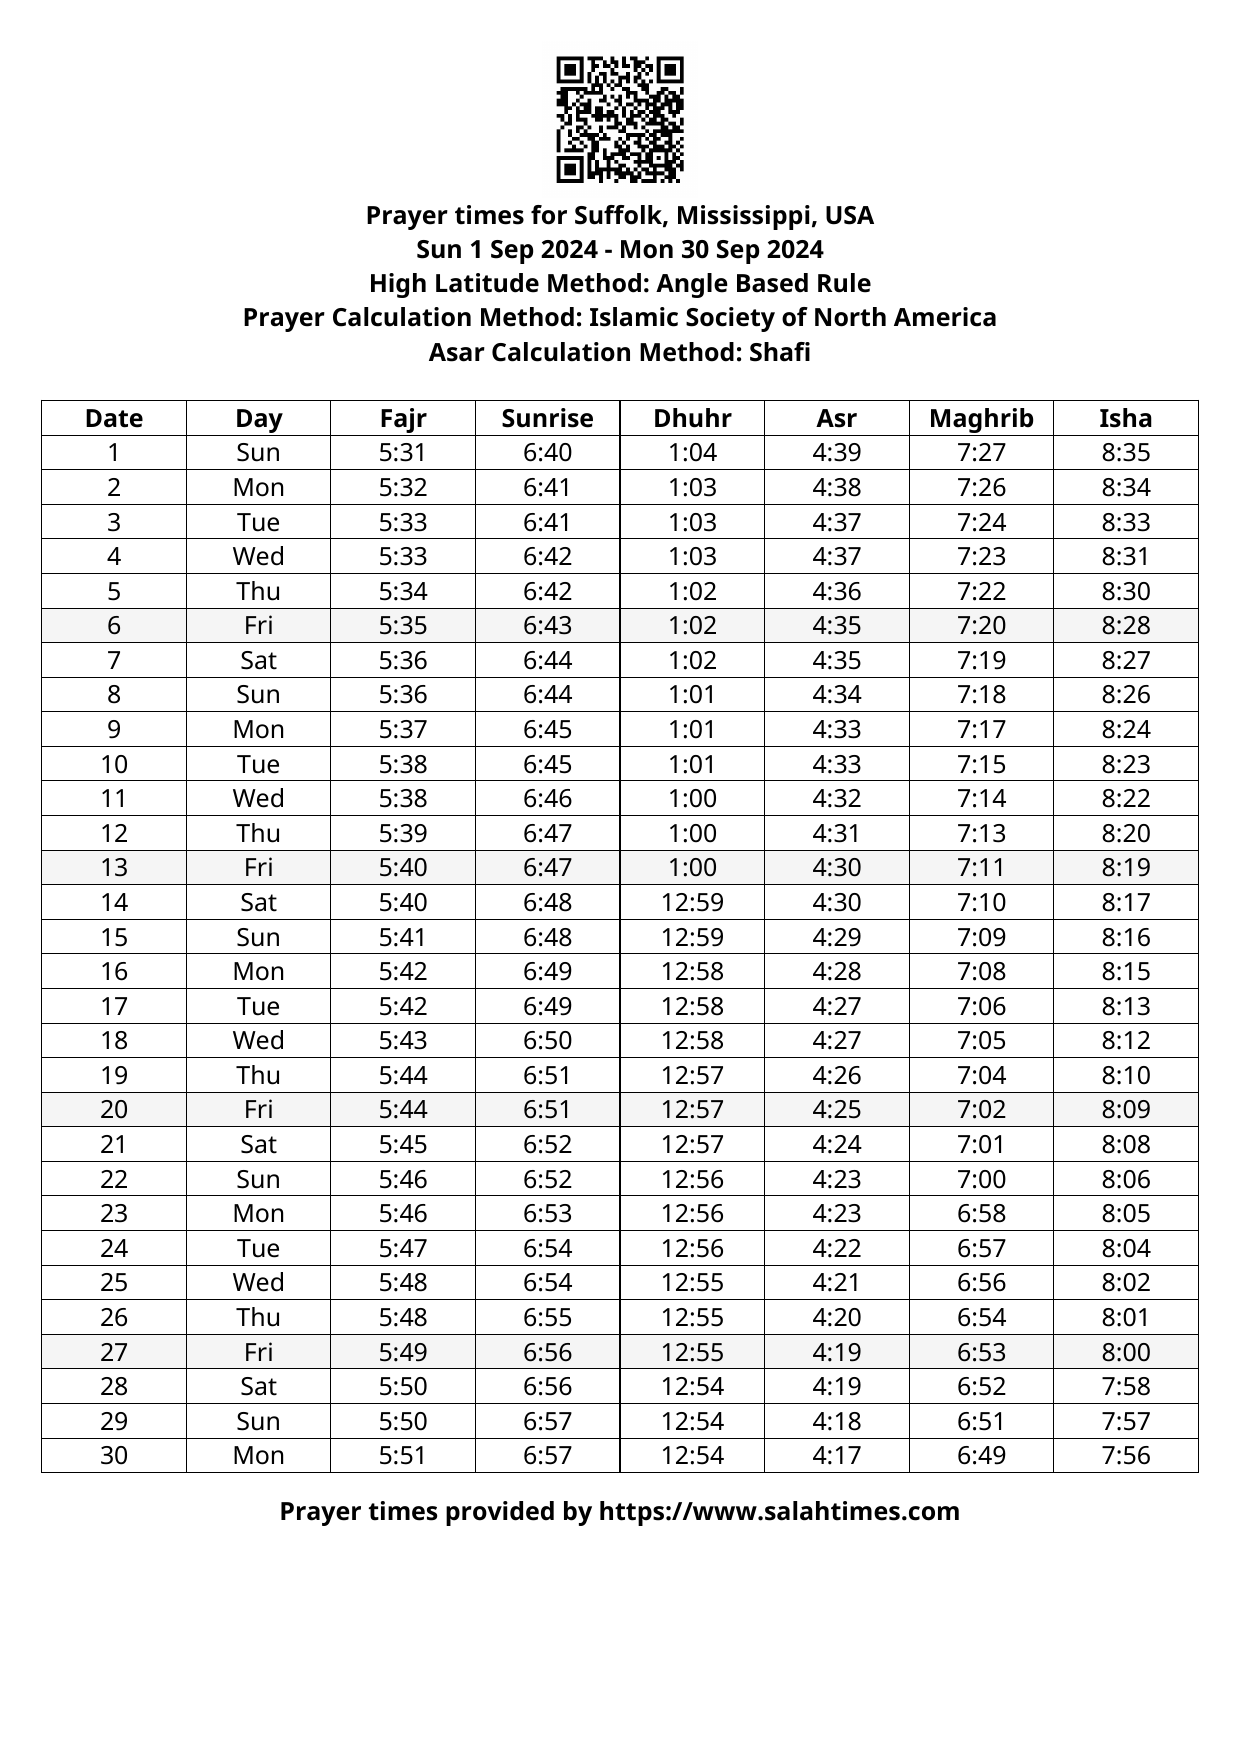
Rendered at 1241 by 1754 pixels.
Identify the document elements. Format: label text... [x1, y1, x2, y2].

table_cell 5:36 [331, 678, 475, 711]
table_cell 5:37 [331, 712, 475, 746]
table_cell Fri [187, 1093, 330, 1126]
table_cell 5:50 [331, 1369, 475, 1403]
table_cell 12:54 [621, 1439, 764, 1472]
table_cell 6:41 [476, 470, 619, 504]
table_cell 21 [42, 1127, 186, 1161]
table_cell 1:01 [621, 678, 764, 711]
table_cell 22 [42, 1162, 186, 1195]
table_cell 12:57 [621, 1058, 764, 1092]
text Prayer times for Suffolk, Mississippi, USA [42, 198, 1198, 232]
table_cell 6:46 [476, 781, 619, 815]
table_cell 7:26 [910, 470, 1053, 504]
table_cell 23 [42, 1196, 186, 1230]
table_cell 1:03 [621, 470, 764, 504]
table_cell 6:45 [476, 712, 619, 746]
table_cell 8:04 [1054, 1231, 1198, 1264]
text Prayer times provided by https://www.salahtimes.com [42, 1494, 1198, 1528]
table_cell 7:56 [1054, 1439, 1198, 1472]
table_cell Mon [187, 712, 330, 746]
table_cell 4:26 [765, 1058, 909, 1092]
table_cell 5 [42, 574, 186, 607]
table_cell 6:44 [476, 643, 619, 677]
table_cell 8:20 [1054, 816, 1198, 849]
table_cell 5:44 [331, 1058, 475, 1092]
table_cell 8:28 [1054, 609, 1198, 642]
table_cell 7:23 [910, 539, 1053, 573]
table_cell Tue [187, 505, 330, 538]
table_cell 6:55 [476, 1300, 619, 1334]
table_cell 5:38 [331, 781, 475, 815]
table_cell 4:21 [765, 1266, 909, 1299]
table_cell 8:12 [1054, 1024, 1198, 1057]
table_cell 8 [42, 678, 186, 711]
table_cell 6 [42, 609, 186, 642]
table_cell 28 [42, 1369, 186, 1403]
table_cell 5:36 [331, 643, 475, 677]
table_cell 6:42 [476, 539, 619, 573]
table_cell 1:00 [621, 816, 764, 849]
table_cell 1:02 [621, 574, 764, 607]
table_cell 7:10 [910, 885, 1053, 919]
table_cell 8:15 [1054, 954, 1198, 988]
table_header Asr [765, 401, 909, 434]
table_cell 29 [42, 1404, 186, 1437]
table_cell 5:39 [331, 816, 475, 849]
table_cell 7:18 [910, 678, 1053, 711]
table_header Date [42, 401, 186, 434]
table_cell 1:03 [621, 505, 764, 538]
table_cell 4:31 [765, 816, 909, 849]
table_cell 6:44 [476, 678, 619, 711]
table_cell 17 [42, 989, 186, 1022]
table_cell 5:40 [331, 885, 475, 919]
table_cell 14 [42, 885, 186, 919]
table_cell 12:55 [621, 1266, 764, 1299]
table_cell Thu [187, 816, 330, 849]
table_cell Wed [187, 539, 330, 573]
table_cell 6:56 [910, 1266, 1053, 1299]
table_cell 4:35 [765, 643, 909, 677]
table_cell 6:51 [910, 1404, 1053, 1437]
table_cell 4:27 [765, 1024, 909, 1057]
table_cell Sun [187, 1404, 330, 1437]
table_cell Fri [187, 609, 330, 642]
table_cell 6:49 [910, 1439, 1053, 1472]
table_cell 7:22 [910, 574, 1053, 607]
table_cell 25 [42, 1266, 186, 1299]
table_cell 13 [42, 851, 186, 884]
table_cell 4:22 [765, 1231, 909, 1264]
table_cell 7:13 [910, 816, 1053, 849]
table_header Day [187, 401, 330, 434]
table_cell 4:27 [765, 989, 909, 1022]
table_cell 6:56 [476, 1369, 619, 1403]
table_cell Sun [187, 1162, 330, 1195]
table_cell 6:56 [476, 1335, 619, 1368]
table_cell 7:15 [910, 747, 1053, 780]
table_cell 6:50 [476, 1024, 619, 1057]
table_cell 6:54 [476, 1231, 619, 1264]
table_cell 6:57 [910, 1231, 1053, 1264]
table_cell Tue [187, 989, 330, 1022]
table_cell 8:10 [1054, 1058, 1198, 1092]
table_cell 12:56 [621, 1162, 764, 1195]
table_cell 1:02 [621, 609, 764, 642]
table_cell Tue [187, 1231, 330, 1264]
table_cell 6:57 [476, 1404, 619, 1437]
table_cell 8:17 [1054, 885, 1198, 919]
table_cell 8:00 [1054, 1335, 1198, 1368]
table_cell 1:00 [621, 851, 764, 884]
table_cell Thu [187, 1300, 330, 1334]
table_cell 1 [42, 436, 186, 469]
table_cell 8:30 [1054, 574, 1198, 607]
table_cell 12:58 [621, 1024, 764, 1057]
table_cell 8:27 [1054, 643, 1198, 677]
table_cell 7:01 [910, 1127, 1053, 1161]
table_cell 4:19 [765, 1335, 909, 1368]
table_cell 1:01 [621, 747, 764, 780]
table_cell 4:37 [765, 539, 909, 573]
table_cell 12:59 [621, 885, 764, 919]
table_cell 4:33 [765, 747, 909, 780]
table_cell 6:45 [476, 747, 619, 780]
table_cell 8:26 [1054, 678, 1198, 711]
table_cell 30 [42, 1439, 186, 1472]
table_cell 5:38 [331, 747, 475, 780]
table_cell 6:51 [476, 1058, 619, 1092]
table_cell 6:47 [476, 816, 619, 849]
table_cell 12:54 [621, 1369, 764, 1403]
table_cell 6:48 [476, 885, 619, 919]
table_cell 6:48 [476, 920, 619, 953]
table_cell Sat [187, 885, 330, 919]
table_cell 7:14 [910, 781, 1053, 815]
table_cell 26 [42, 1300, 186, 1334]
table_cell 7:24 [910, 505, 1053, 538]
table_cell 8:19 [1054, 851, 1198, 884]
table_cell 4:34 [765, 678, 909, 711]
table_cell 2 [42, 470, 186, 504]
table_cell 8:23 [1054, 747, 1198, 780]
table_cell Sun [187, 436, 330, 469]
text High Latitude Method: Angle Based Rule [42, 266, 1198, 300]
table_cell 6:57 [476, 1439, 619, 1472]
table_cell Mon [187, 1439, 330, 1472]
table_cell 24 [42, 1231, 186, 1264]
table_cell Wed [187, 1266, 330, 1299]
table_cell 4:39 [765, 436, 909, 469]
table_cell 5:31 [331, 436, 475, 469]
table_cell 8:22 [1054, 781, 1198, 815]
table_cell Thu [187, 1058, 330, 1092]
text Sun 1 Sep 2024 - Mon 30 Sep 2024 [42, 232, 1198, 266]
table_header Maghrib [910, 401, 1053, 434]
table_cell 5:48 [331, 1300, 475, 1334]
table_cell Mon [187, 954, 330, 988]
table_cell 8:16 [1054, 920, 1198, 953]
table_cell 5:33 [331, 539, 475, 573]
table_cell 6:43 [476, 609, 619, 642]
table_cell 4:23 [765, 1162, 909, 1195]
table_cell 12:59 [621, 920, 764, 953]
table_cell 7:11 [910, 851, 1053, 884]
table_cell 6:41 [476, 505, 619, 538]
table_cell 5:44 [331, 1093, 475, 1126]
table_cell 16 [42, 954, 186, 988]
table_cell Fri [187, 1335, 330, 1368]
table_cell 7:08 [910, 954, 1053, 988]
table_cell 6:52 [476, 1127, 619, 1161]
table_cell 6:49 [476, 954, 619, 988]
table_cell Thu [187, 574, 330, 607]
table_cell Tue [187, 747, 330, 780]
table_cell 8:02 [1054, 1266, 1198, 1299]
table_cell Sat [187, 643, 330, 677]
table_cell 8:01 [1054, 1300, 1198, 1334]
table_cell 4:23 [765, 1196, 909, 1230]
table_cell 1:00 [621, 781, 764, 815]
table_cell 4:25 [765, 1093, 909, 1126]
table_cell 12:54 [621, 1404, 764, 1437]
table_cell Sat [187, 1127, 330, 1161]
table_cell 5:49 [331, 1335, 475, 1368]
table_cell 7:17 [910, 712, 1053, 746]
table_cell Sun [187, 678, 330, 711]
table_cell 4:24 [765, 1127, 909, 1161]
table_cell 7:04 [910, 1058, 1053, 1092]
table_cell 19 [42, 1058, 186, 1092]
table_cell 6:58 [910, 1196, 1053, 1230]
table_cell 4:32 [765, 781, 909, 815]
table_cell 5:45 [331, 1127, 475, 1161]
table_cell Fri [187, 851, 330, 884]
table_cell 4:28 [765, 954, 909, 988]
table_cell 4:37 [765, 505, 909, 538]
table_cell 7:20 [910, 609, 1053, 642]
table_cell 5:32 [331, 470, 475, 504]
table_cell 5:46 [331, 1162, 475, 1195]
table_cell 4:30 [765, 885, 909, 919]
table_cell 4:20 [765, 1300, 909, 1334]
table_cell 7:02 [910, 1093, 1053, 1126]
table_cell 4:17 [765, 1439, 909, 1472]
table_cell 5:48 [331, 1266, 475, 1299]
table_cell 1:04 [621, 436, 764, 469]
table_cell 6:40 [476, 436, 619, 469]
table_cell 12:55 [621, 1300, 764, 1334]
table_cell 20 [42, 1093, 186, 1126]
table_cell 12:57 [621, 1093, 764, 1126]
table_cell 10 [42, 747, 186, 780]
table_cell 7:05 [910, 1024, 1053, 1057]
table_cell 4:33 [765, 712, 909, 746]
table_header Sunrise [476, 401, 619, 434]
table_cell 1:01 [621, 712, 764, 746]
table_cell 8:08 [1054, 1127, 1198, 1161]
table_cell 5:33 [331, 505, 475, 538]
table_cell 5:46 [331, 1196, 475, 1230]
table_cell 7:58 [1054, 1369, 1198, 1403]
table_cell 5:34 [331, 574, 475, 607]
table_header Isha [1054, 401, 1198, 434]
table_cell 11 [42, 781, 186, 815]
table_cell 12:56 [621, 1196, 764, 1230]
table_cell 4:35 [765, 609, 909, 642]
table_cell 5:47 [331, 1231, 475, 1264]
table_header Fajr [331, 401, 475, 434]
table_cell 27 [42, 1335, 186, 1368]
table_header Dhuhr [621, 401, 764, 434]
table_cell 8:33 [1054, 505, 1198, 538]
table_cell 8:05 [1054, 1196, 1198, 1230]
table_cell 6:51 [476, 1093, 619, 1126]
table_cell 6:52 [476, 1162, 619, 1195]
table_cell 6:42 [476, 574, 619, 607]
table_cell 7:09 [910, 920, 1053, 953]
table_cell 4:29 [765, 920, 909, 953]
table_cell 8:09 [1054, 1093, 1198, 1126]
table_cell 18 [42, 1024, 186, 1057]
picture [542, 41, 699, 198]
table_cell 5:50 [331, 1404, 475, 1437]
table_cell Sun [187, 920, 330, 953]
table_cell 7:57 [1054, 1404, 1198, 1437]
table_cell 1:02 [621, 643, 764, 677]
table_cell 3 [42, 505, 186, 538]
table_cell 5:42 [331, 954, 475, 988]
table_cell 9 [42, 712, 186, 746]
table_cell Mon [187, 470, 330, 504]
table_cell 5:43 [331, 1024, 475, 1057]
table_cell 6:54 [910, 1300, 1053, 1334]
table_cell 5:35 [331, 609, 475, 642]
table_cell 6:53 [910, 1335, 1053, 1368]
table_cell Mon [187, 1196, 330, 1230]
table_cell 8:24 [1054, 712, 1198, 746]
table_cell 4 [42, 539, 186, 573]
table_cell 12 [42, 816, 186, 849]
table_cell 7:06 [910, 989, 1053, 1022]
table_cell 12:55 [621, 1335, 764, 1368]
table_cell 12:56 [621, 1231, 764, 1264]
table_cell 8:06 [1054, 1162, 1198, 1195]
table_cell 6:53 [476, 1196, 619, 1230]
table_cell 8:31 [1054, 539, 1198, 573]
table_cell 8:34 [1054, 470, 1198, 504]
table_cell 4:18 [765, 1404, 909, 1437]
table_cell 6:52 [910, 1369, 1053, 1403]
table_cell 8:35 [1054, 436, 1198, 469]
table_cell Sat [187, 1369, 330, 1403]
table_cell 4:38 [765, 470, 909, 504]
table_cell 1:03 [621, 539, 764, 573]
text Prayer Calculation Method: Islamic Society of North America [42, 300, 1198, 334]
table_cell 7 [42, 643, 186, 677]
table_cell Wed [187, 781, 330, 815]
table_cell 4:30 [765, 851, 909, 884]
table_cell 5:51 [331, 1439, 475, 1472]
table_cell 6:54 [476, 1266, 619, 1299]
table_cell 8:13 [1054, 989, 1198, 1022]
table_cell 5:40 [331, 851, 475, 884]
table_cell 6:47 [476, 851, 619, 884]
table_cell 4:19 [765, 1369, 909, 1403]
table_cell 4:36 [765, 574, 909, 607]
table_cell 5:42 [331, 989, 475, 1022]
table_cell 6:49 [476, 989, 619, 1022]
table_cell 12:58 [621, 954, 764, 988]
table_cell 7:00 [910, 1162, 1053, 1195]
text Asar Calculation Method: Shafi [42, 334, 1198, 368]
table_cell 7:19 [910, 643, 1053, 677]
table_cell Wed [187, 1024, 330, 1057]
table_cell 12:57 [621, 1127, 764, 1161]
table_cell 7:27 [910, 436, 1053, 469]
table_cell 15 [42, 920, 186, 953]
table_cell 5:41 [331, 920, 475, 953]
table_cell 12:58 [621, 989, 764, 1022]
